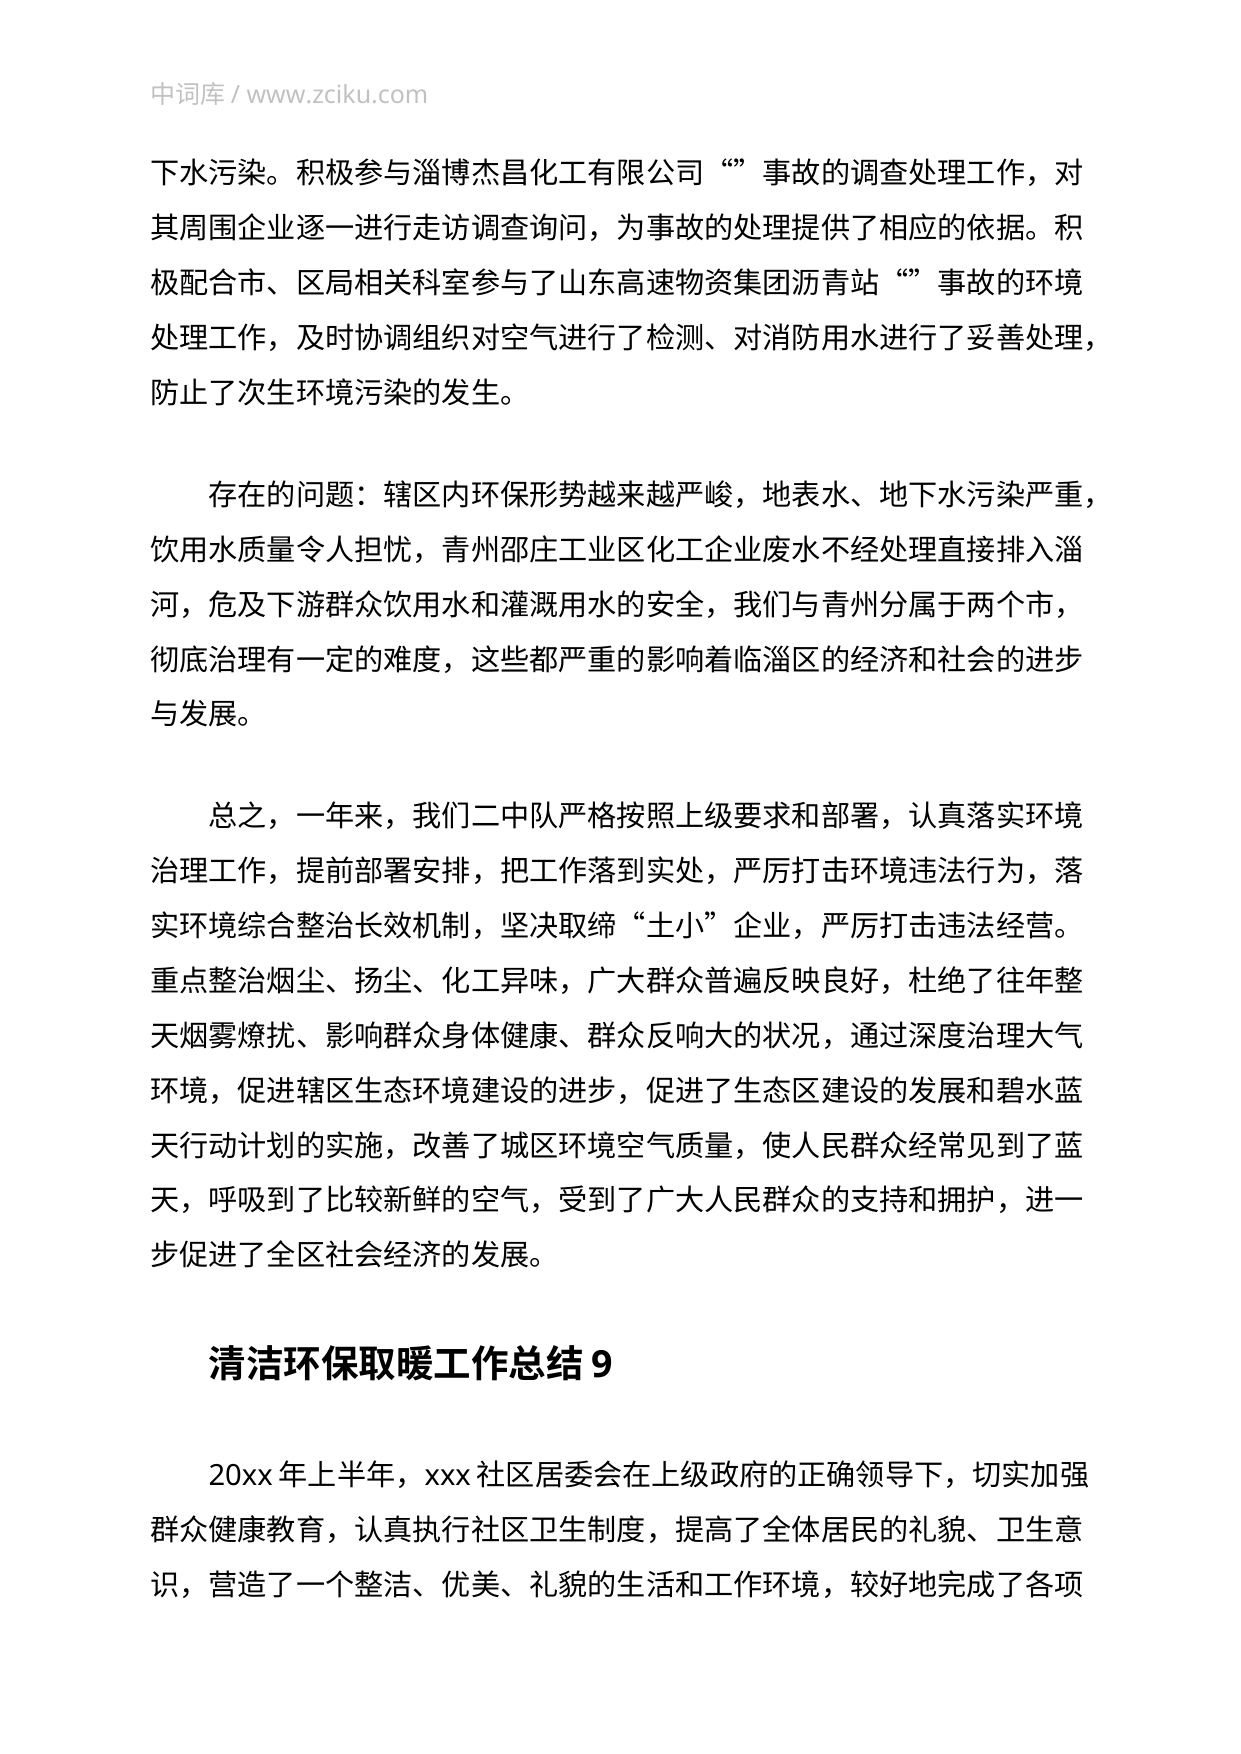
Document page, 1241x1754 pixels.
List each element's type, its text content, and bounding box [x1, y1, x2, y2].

text 总之，一年来，我们二中队严格按照上级要求和部署，认真落实环境治理工作，提前部署安排，把工作落到实处，严厉打击环境违法行为，落实环境综合整治长效机制，坚决取缔“土小”企业，严厉打击违法经营。重点整治烟尘、扬尘、化工异味，广大群众普遍反映良好，杜绝了往年整天烟雾燎扰、影响群众身体健康、群众反响大的状况，通过深度治理大气环境，促进辖区生态环境建设的进步，促进了生态区建设的发展和碧水蓝天行动计划的实施，改善了城区环境空气质量，使人民群众经常见到了蓝天，呼吸到了比较新鲜的空气，受到了广大人民群众的支持和拥护，进一步促进了全区社会经济的发展。 [150, 793, 1090, 1274]
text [150, 150, 1090, 412]
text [150, 1451, 1090, 1603]
text 清洁环保取暖工作总结9 [150, 1334, 1090, 1388]
text 存在的问题：辖区内环保形势越来越严峻，地表水、地下水污染严重，饮用水质量令人担忧，青州邵庄工业区化工企业废水不经处理直接排入淄河，危及下游群众饮用水和灌溉用水的安全，我们与青州分属于两个市，彻底治理有一定的难度，这些都严重的影响着临淄区的经济和社会的进步与发展。 [150, 471, 1090, 733]
